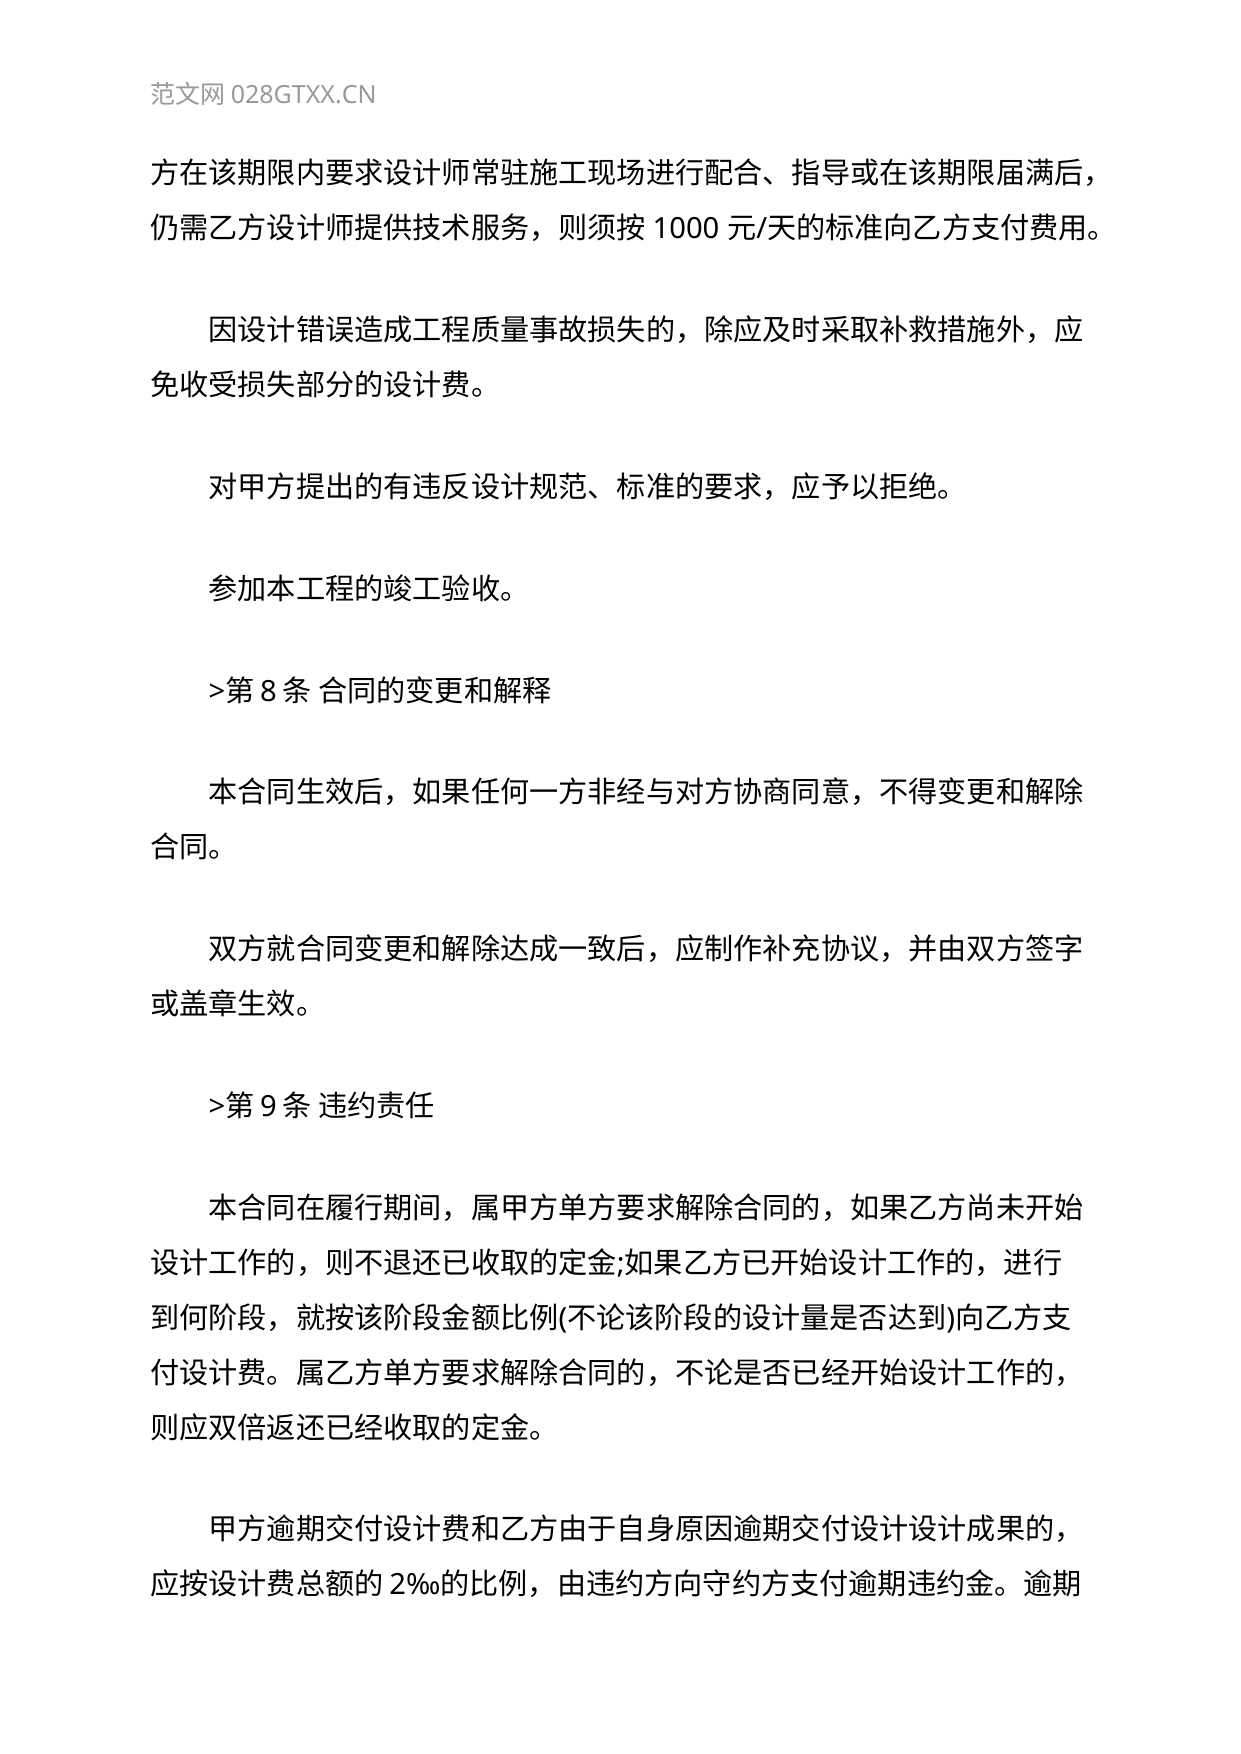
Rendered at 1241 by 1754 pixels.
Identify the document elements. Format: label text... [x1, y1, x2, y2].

text 本合同生效后，如果任何一方非经与对方协商同意，不得变更和解除合同。 [150, 769, 1090, 866]
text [150, 150, 1090, 247]
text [150, 1506, 1090, 1603]
text >第9条 违约责任 [150, 1082, 1090, 1125]
text 对甲方提出的有违反设计规范、标准的要求，应予以拒绝。 [150, 463, 1090, 506]
text 因设计错误造成工程质量事故损失的，除应及时采取补救措施外，应免收受损失部分的设计费。 [150, 307, 1090, 404]
text 参加本工程的竣工验收。 [150, 565, 1090, 608]
text 本合同在履行期间，属甲方单方要求解除合同的，如果乙方尚未开始设计工作的，则不退还已收取的定金;如果乙方已开始设计工作的，进行到何阶段，就按该阶段金额比例(不论该阶段的设计量是否达到)向乙方支付设计费。属乙方单方要求解除合同的，不论是否已经开始设计工作的，则应双倍返还已经收取的定金。 [150, 1184, 1090, 1446]
text >第8条 合同的变更和解释 [150, 667, 1090, 709]
text 双方就合同变更和解除达成一致后，应制作补充协议，并由双方签字或盖章生效。 [150, 926, 1090, 1023]
